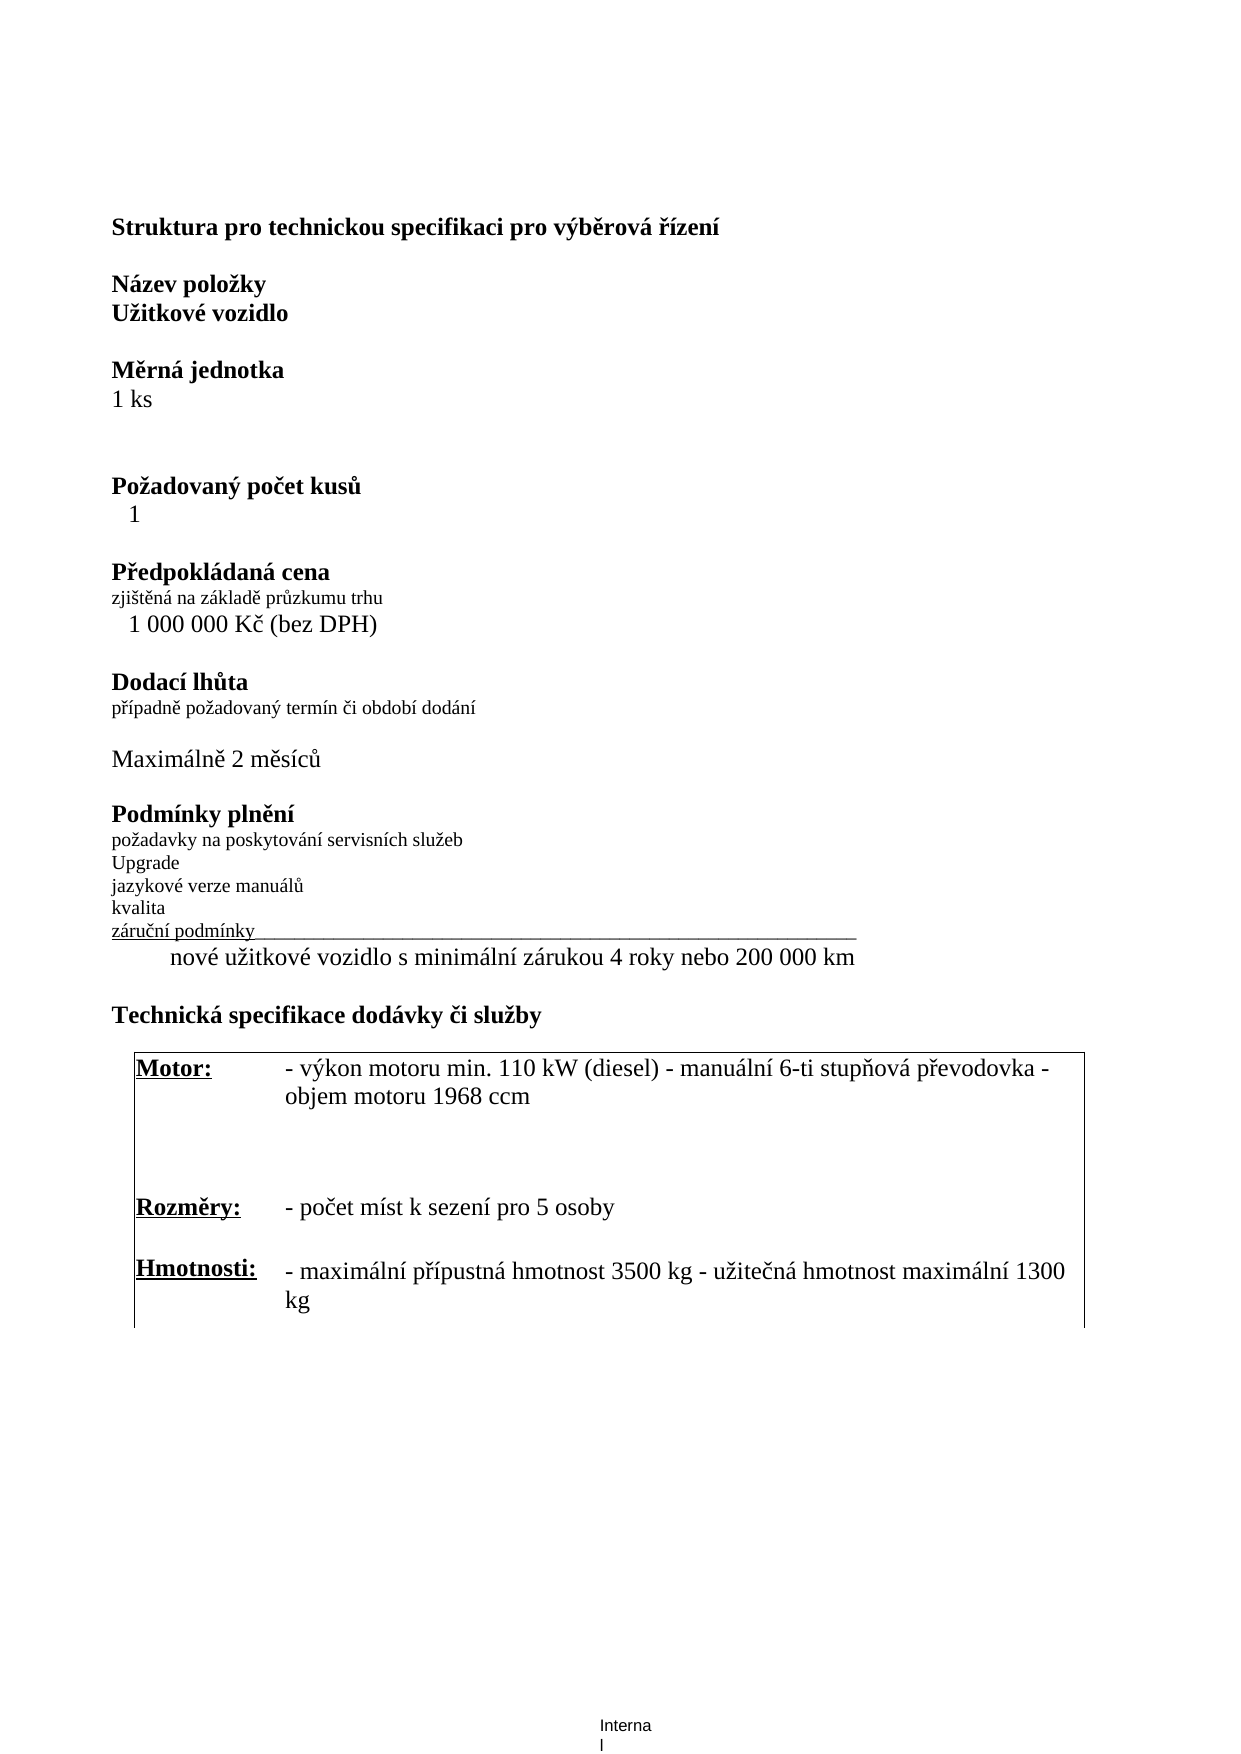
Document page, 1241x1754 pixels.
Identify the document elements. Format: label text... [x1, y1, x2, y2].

table_cell - maximální přípustná hmotnost 3500 kg - užitečná hmotnost maximální 1300 kg [284, 1243, 1084, 1328]
text požadavky na poskytování servisních služeb [111, 828, 1108, 851]
text Upgrade [111, 851, 1108, 873]
text Název položky [111, 269, 1108, 298]
table_header Motor: [135, 1053, 284, 1170]
text Užitkové vozidlo [111, 298, 1108, 327]
text Maximálně 2 měsíců [111, 744, 1108, 773]
text Struktura pro technickou specifikaci pro výběrová řízení [111, 212, 1108, 240]
text Předpokládaná cena [111, 557, 1108, 586]
text 1 [111, 499, 1108, 528]
text nové užitkové vozidlo s minimální zárukou 4 roky nebo 200 000 km [111, 942, 1108, 971]
text 1 000 000 Kč (bez DPH) [111, 609, 1108, 638]
table_cell Rozměry: [135, 1170, 284, 1243]
table_cell - počet míst k sezení pro 5 osoby [284, 1170, 1084, 1243]
table_cell Hmotnosti: [135, 1243, 284, 1328]
text záruční podmínky [111, 919, 1108, 942]
text Technická specifikace dodávky či služby [111, 1000, 1108, 1029]
text kvalita [111, 896, 1108, 919]
text Podmínky plnění [111, 799, 1108, 828]
text Dodací lhůta [111, 667, 1108, 696]
text 1 ks [111, 384, 1108, 413]
text jazykové verze manuálů [111, 873, 1108, 896]
text zjištěná na základě průzkumu trhu [111, 586, 1108, 609]
text Požadovaný počet kusů [111, 471, 1108, 499]
text případně požadovaný termín či období dodání [111, 696, 1108, 718]
table_header - výkon motoru min. 110 kW (diesel) - manuální 6-ti stupňová převodovka - objem motoru 1968 ccm [284, 1053, 1084, 1170]
text Měrná jednotka [111, 355, 1108, 384]
